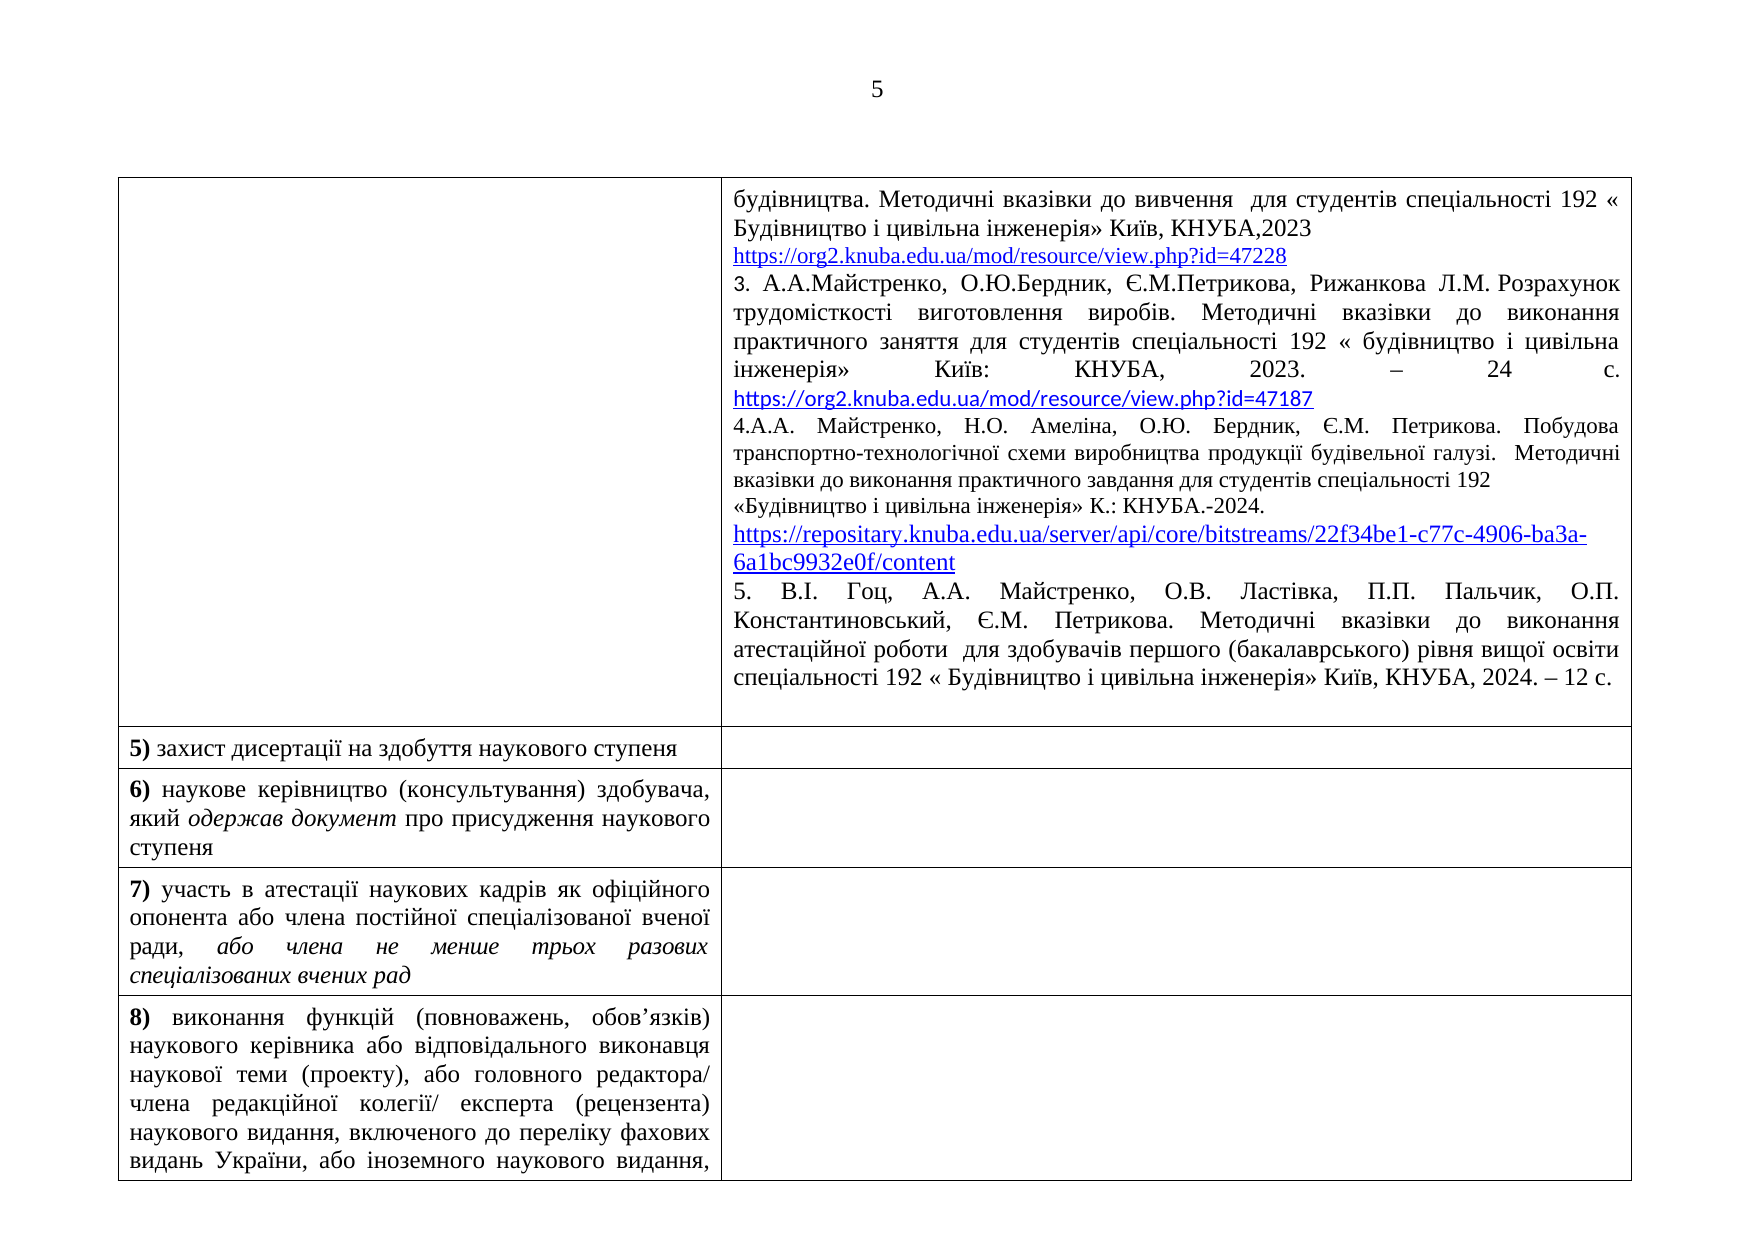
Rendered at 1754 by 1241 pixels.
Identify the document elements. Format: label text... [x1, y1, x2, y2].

table_cell 6) наукове керівництво (консультування) здобувача, який одержав документ про присудження наукового ступеня [119, 769, 721, 867]
table_cell [722, 868, 1631, 995]
table_cell 5) захист дисертації на здобуття наукового ступеня [119, 727, 721, 768]
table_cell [119, 178, 721, 726]
table_cell [722, 727, 1631, 768]
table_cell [119, 996, 721, 1180]
table_cell [722, 996, 1631, 1180]
table_cell 7) участь в атестації наукових кадрів як офіційного опонента або члена постійної спеціалізованої вченої ради, або члена не менше трьох разових спеціалізованих вчених рад [119, 868, 721, 995]
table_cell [722, 178, 1631, 726]
table_cell [722, 769, 1631, 867]
